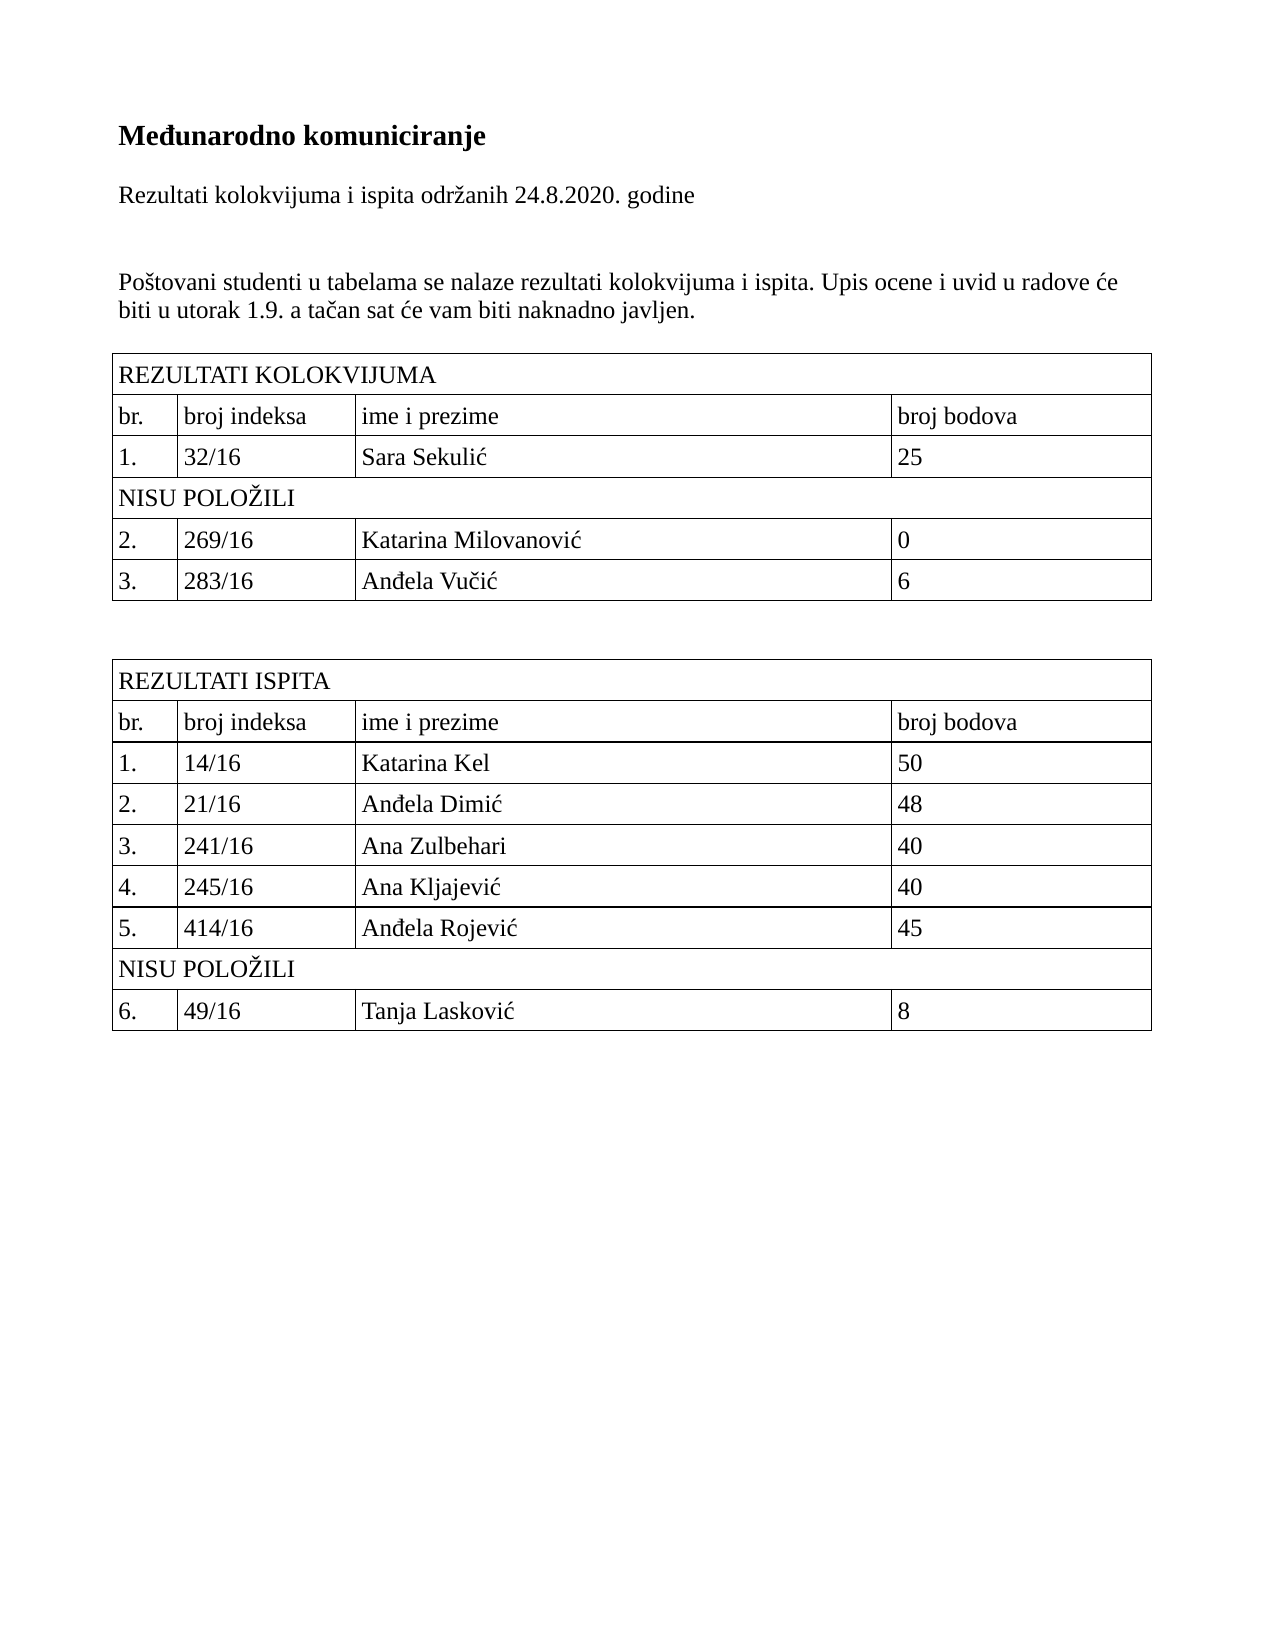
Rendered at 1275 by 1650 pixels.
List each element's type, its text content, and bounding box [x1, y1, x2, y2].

table_cell 4. [113, 866, 177, 906]
table_header REZULTATI KOLOKVIJUMA [113, 354, 1151, 394]
table_cell broj indeksa [178, 395, 355, 435]
table_cell 8 [892, 990, 1151, 1030]
table_cell 49/16 [178, 990, 355, 1030]
table_cell 48 [892, 784, 1151, 824]
table_cell 5. [113, 908, 177, 948]
table_cell 32/16 [178, 436, 355, 477]
table_cell Anđela Dimić [356, 784, 891, 824]
table_cell 2. [113, 519, 177, 559]
table_cell 45 [892, 908, 1151, 948]
table_cell 241/16 [178, 825, 355, 865]
table_header REZULTATI ISPITA [113, 660, 1151, 700]
table_cell 245/16 [178, 866, 355, 906]
text Poštovani studenti u tabelama se nalaze rezultati kolokvijuma i ispita. Upis ocene i uvid u radove će biti u utorak 1.9. a tačan sat će vam biti naknadno javljen. [118, 267, 1157, 324]
table_cell 414/16 [178, 908, 355, 948]
table_cell 2. [113, 784, 177, 824]
table_cell Tanja Lasković [356, 990, 891, 1030]
table_cell broj bodova [892, 395, 1151, 435]
table_cell NISU POLOŽILI [113, 949, 1151, 989]
table_cell 3. [113, 560, 177, 600]
table_cell 40 [892, 825, 1151, 865]
table_cell Anđela Rojević [356, 908, 891, 948]
table_cell 6. [113, 990, 177, 1030]
table_cell Sara Sekulić [356, 436, 891, 477]
table_cell ime i prezime [356, 701, 891, 741]
table_cell Ana Zulbehari [356, 825, 891, 865]
table_cell 25 [892, 436, 1151, 477]
table_cell 1. [113, 436, 177, 477]
table_cell broj bodova [892, 701, 1151, 741]
table_cell br. [113, 395, 177, 435]
table_cell 21/16 [178, 784, 355, 824]
table_cell NISU POLOŽILI [113, 478, 1151, 518]
table_cell Katarina Kel [356, 743, 891, 783]
text Međunarodno komuniciranje [118, 118, 1157, 152]
table_cell 0 [892, 519, 1151, 559]
table_cell br. [113, 701, 177, 741]
table_cell broj indeksa [178, 701, 355, 741]
table_cell Ana Kljajević [356, 866, 891, 906]
table_cell Katarina Milovanović [356, 519, 891, 559]
table_cell Anđela Vučić [356, 560, 891, 600]
table_cell 269/16 [178, 519, 355, 559]
text Rezultati kolokvijuma i ispita održanih 24.8.2020. godine [118, 180, 1157, 209]
table_cell 40 [892, 866, 1151, 906]
table_cell 50 [892, 743, 1151, 783]
table_cell 14/16 [178, 743, 355, 783]
table_cell 1. [113, 743, 177, 783]
table_cell ime i prezime [356, 395, 891, 435]
table_cell 6 [892, 560, 1151, 600]
table_cell 283/16 [178, 560, 355, 600]
table_cell 3. [113, 825, 177, 865]
